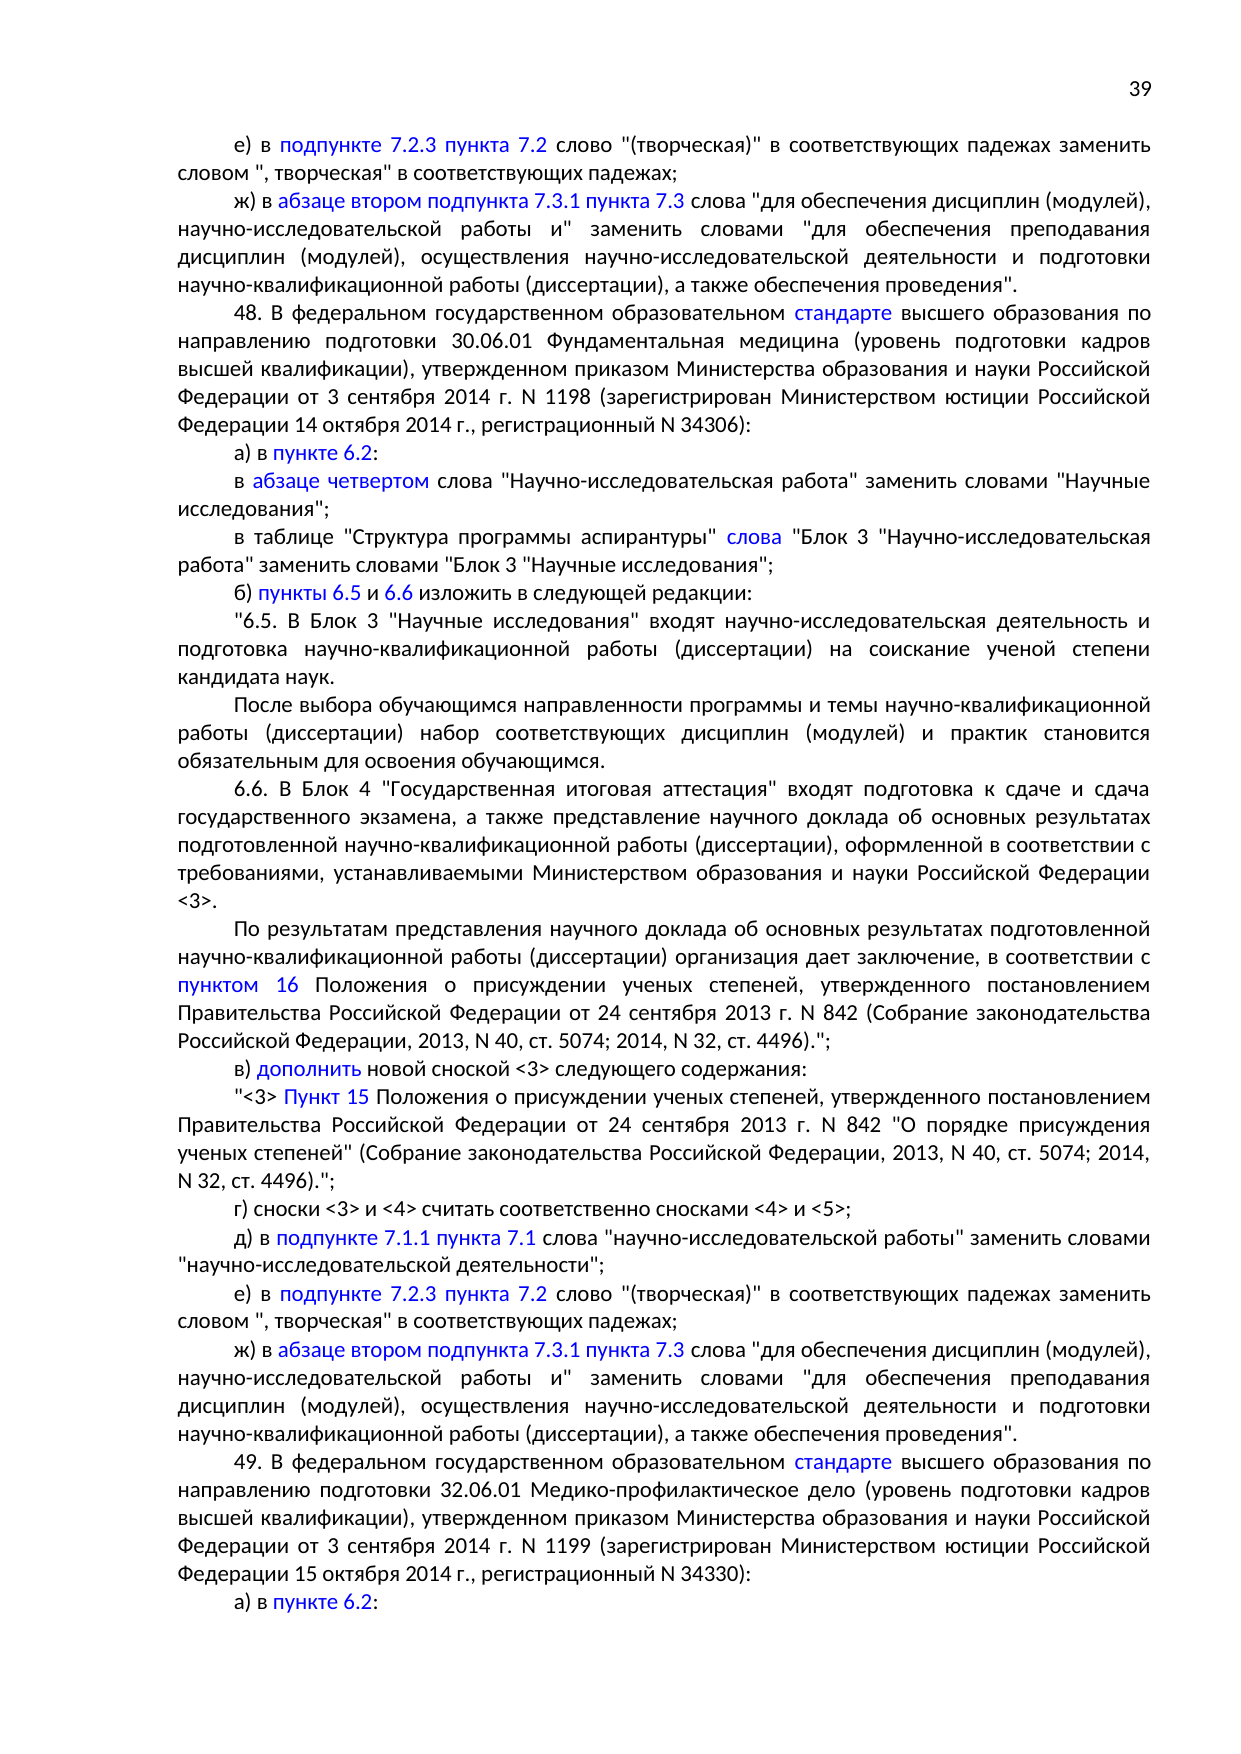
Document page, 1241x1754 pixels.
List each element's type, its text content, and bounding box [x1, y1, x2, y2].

text е) в подпункте 7.2.3 пункта 7.2 слово "(творческая)" в соответствующих падежах заменить словом ", творческая" в соответствующих падежах; [177, 130, 1152, 186]
text По результатам представления научного доклада об основных результатах подготовленной научно-квалификационной работы (диссертации) организация дает заключение, в соответствии с пунктом 16 Положения о присуждении ученых степеней, утвержденного постановлением Правительства Российской Федерации от 24 сентября 2013 г. N 842 (Собрание законодательства Российской Федерации, 2013, N 40, ст. 5074; 2014, N 32, ст. 4496)."; [177, 914, 1152, 1054]
text в) дополнить новой сноской <3> следующего содержания: [177, 1054, 1152, 1082]
text "<3> Пункт 15 Положения о присуждении ученых степеней, утвержденного постановлением Правительства Российской Федерации от 24 сентября 2013 г. N 842 "О порядке присуждения ученых степеней" (Собрание законодательства Российской Федерации, 2013, N 40, ст. 5074; 2014, N 32, ст. 4496)."; [177, 1082, 1152, 1194]
text После выбора обучающимся направленности программы и темы научно-квалификационной работы (диссертации) набор соответствующих дисциплин (модулей) и практик становится обязательным для освоения обучающимся. [177, 690, 1152, 774]
text а) в пункте 6.2: [177, 438, 1152, 466]
text 6.6. В Блок 4 "Государственная итоговая аттестация" входят подготовка к сдаче и сдача государственного экзамена, а также представление научного доклада об основных результатах подготовленной научно-квалификационной работы (диссертации), оформленной в соответствии с требованиями, устанавливаемыми Министерством образования и науки Российской Федерации <3>. [177, 774, 1152, 914]
text ж) в абзаце втором подпункта 7.3.1 пункта 7.3 слова "для обеспечения дисциплин (модулей), научно-исследовательской работы и" заменить словами "для обеспечения преподавания дисциплин (модулей), осуществления научно-исследовательской деятельности и подготовки научно-квалификационной работы (диссертации), а также обеспечения проведения". [177, 186, 1152, 298]
text "6.5. В Блок 3 "Научные исследования" входят научно-исследовательская деятельность и подготовка научно-квалификационной работы (диссертации) на соискание ученой степени кандидата наук. [177, 606, 1152, 690]
text г) сноски <3> и <4> считать соответственно сносками <4> и <5>; [177, 1194, 1152, 1223]
text 48. В федеральном государственном образовательном стандарте высшего образования по направлению подготовки 30.06.01 Фундаментальная медицина (уровень подготовки кадров высшей квалификации), утвержденном приказом Министерства образования и науки Российской Федерации от 3 сентября 2014 г. N 1198 (зарегистрирован Министерством юстиции Российской Федерации 14 октября 2014 г., регистрационный N 34306): [177, 298, 1152, 438]
text в таблице "Структура программы аспирантуры" слова "Блок 3 "Научно-исследовательская работа" заменить словами "Блок 3 "Научные исследования"; [177, 522, 1152, 578]
text ж) в абзаце втором подпункта 7.3.1 пункта 7.3 слова "для обеспечения дисциплин (модулей), научно-исследовательской работы и" заменить словами "для обеспечения преподавания дисциплин (модулей), осуществления научно-исследовательской деятельности и подготовки научно-квалификационной работы (диссертации), а также обеспечения проведения". [177, 1335, 1152, 1447]
text 49. В федеральном государственном образовательном стандарте высшего образования по направлению подготовки 32.06.01 Медико-профилактическое дело (уровень подготовки кадров высшей квалификации), утвержденном приказом Министерства образования и науки Российской Федерации от 3 сентября 2014 г. N 1199 (зарегистрирован Министерством юстиции Российской Федерации 15 октября 2014 г., регистрационный N 34330): [177, 1447, 1152, 1587]
text а) в пункте 6.2: [177, 1587, 1152, 1615]
text в абзаце четвертом слова "Научно-исследовательская работа" заменить словами "Научные исследования"; [177, 466, 1152, 522]
text б) пункты 6.5 и 6.6 изложить в следующей редакции: [177, 578, 1152, 606]
text е) в подпункте 7.2.3 пункта 7.2 слово "(творческая)" в соответствующих падежах заменить словом ", творческая" в соответствующих падежах; [177, 1279, 1152, 1335]
text д) в подпункте 7.1.1 пункта 7.1 слова "научно-исследовательской работы" заменить словами "научно-исследовательской деятельности"; [177, 1223, 1152, 1279]
